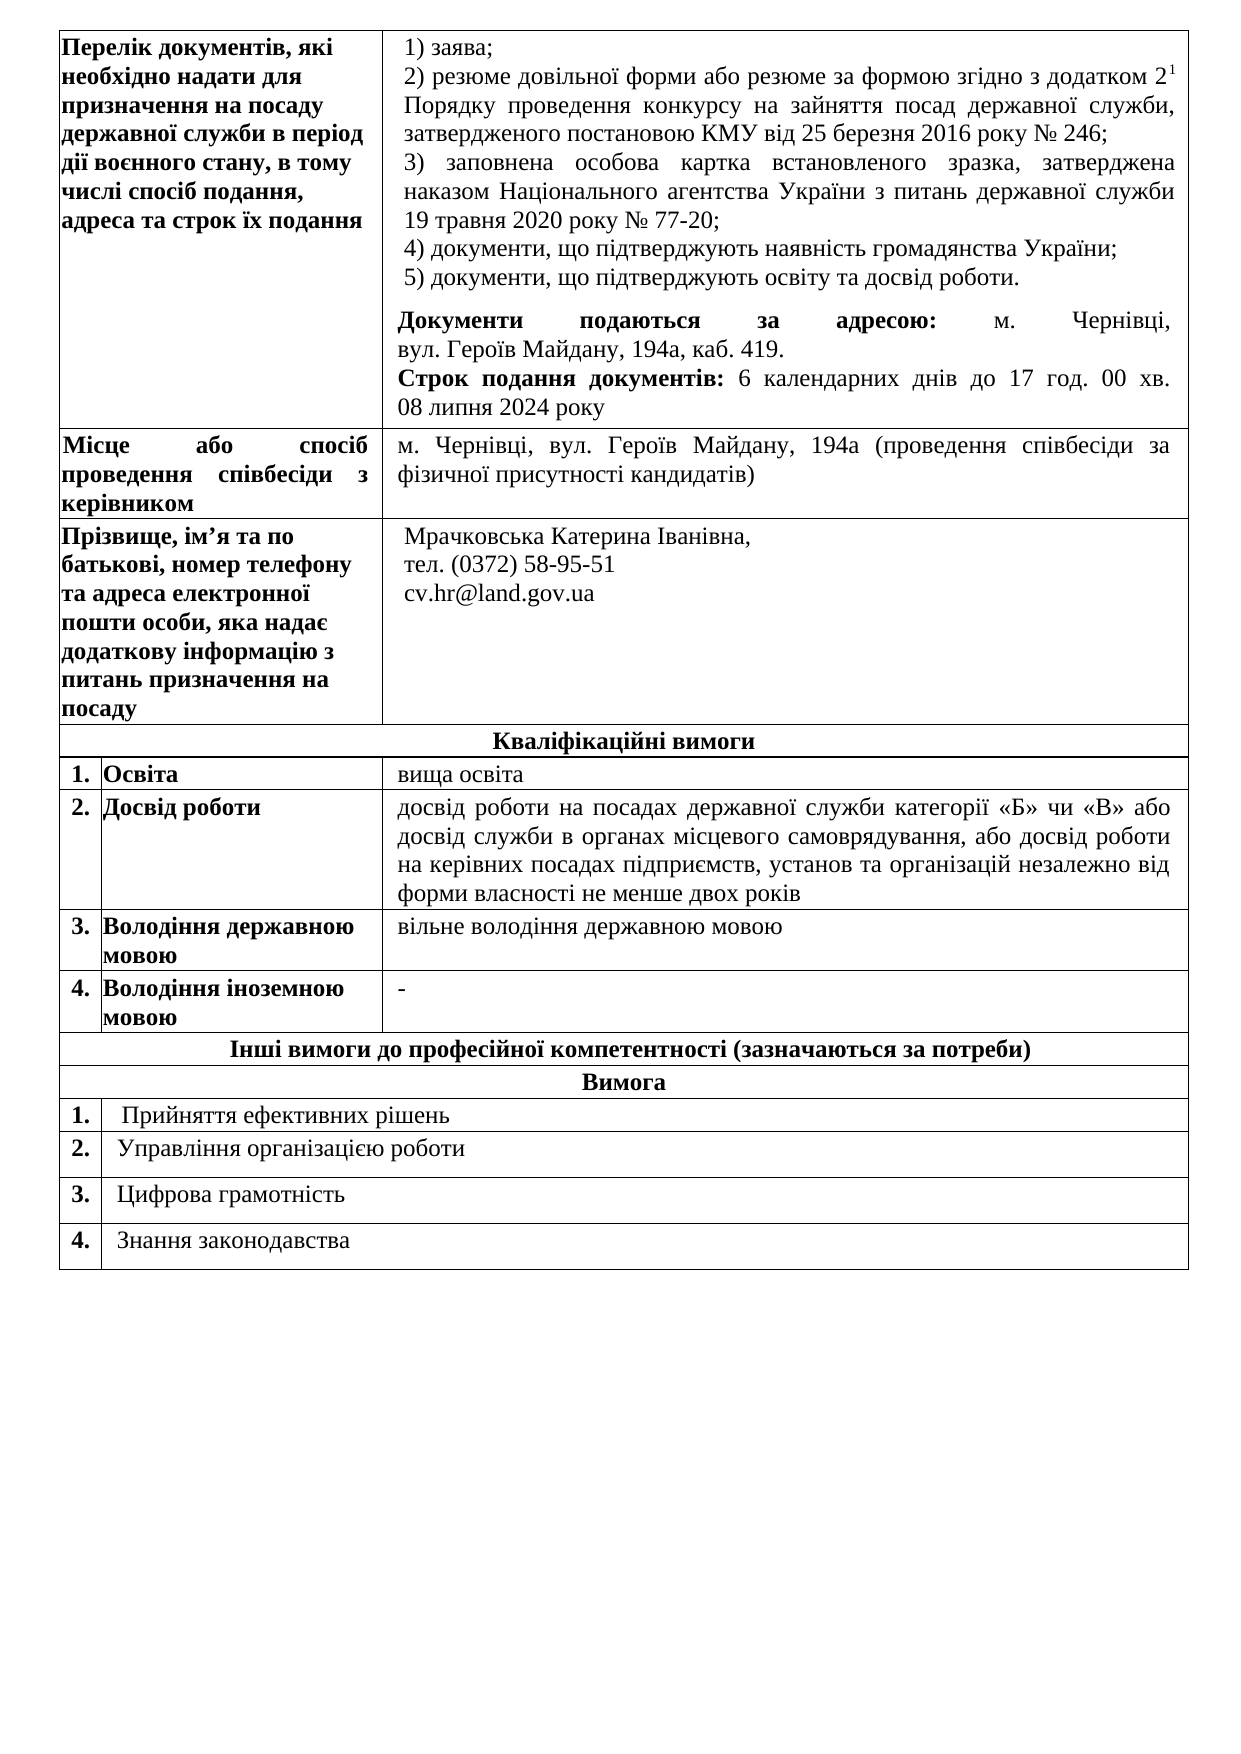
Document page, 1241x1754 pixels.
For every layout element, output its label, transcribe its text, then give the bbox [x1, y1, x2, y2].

table_cell Прізвище, ім’я та по батькові, номер телефону та адреса електронної пошти особи, яка надає додаткову інформацію з питань призначення на посаду [60, 519, 382, 723]
table_cell 1. [60, 1099, 101, 1131]
table_cell Інші вимоги до професійної компетентності (зазначаються за потреби) [60, 1033, 1188, 1065]
table_cell Досвід роботи [102, 790, 382, 908]
table_cell 2. [60, 790, 101, 908]
table_cell Вимога [60, 1066, 1188, 1098]
table_cell Цифрова грамотність [102, 1178, 1188, 1223]
table_cell вища освіта [383, 758, 1188, 789]
table_cell - [383, 971, 1188, 1032]
table_cell 4. [60, 1224, 101, 1269]
table_cell Володіння іноземною мовою [102, 971, 382, 1032]
table_cell Освіта [102, 758, 382, 789]
table_cell досвід роботи на посадах державної служби категорії «Б» чи «В» або досвід служби в органах місцевого самоврядування, або досвід роботи на керівних посадах підприємств, установ та організацій незалежно від форми власності не менше двох років [383, 790, 1188, 908]
table_cell 1) заява; 2) резюме довільної форми або резюме за формою згідно з додатком 21 Порядку проведення конкурсу на зайняття посад державної служби, затвердженого постановою КМУ від 25 березня 2016 року № 246; 3) заповнена особова картка встановленого зразка, затверджена наказом Національного агентства України з питань державної служби 19 травня 2020 року № 77-20; 4) документи, що підтверджують наявність громадянства України; 5) документи, що підтверджують освіту та досвід роботи. Документи подаються за адресою: м. Чернівці, вул. Героїв Майдану, 194а, каб. 419. Строк подання документів: 6 календарних днів до 17 год. 00 хв. 08 липня 2024 року [383, 31, 1188, 428]
table_cell Кваліфікаційні вимоги [60, 725, 1188, 756]
table_cell 3. [60, 910, 101, 970]
table_cell 4. [60, 971, 101, 1032]
table_cell 2. [60, 1132, 101, 1177]
table_cell м. Чернівці, вул. Героїв Майдану, 194а (проведення співбесіди за фізичної присутності кандидатів) [383, 429, 1188, 518]
table_cell Прийняття ефективних рішень [102, 1099, 1188, 1131]
table_cell Місце або спосіб проведення співбесіди з керівником [60, 429, 382, 518]
table_cell Мрачковська Катерина Іванівна, тел. (0372) 58-95-51 cv.hr@land.gov.ua [383, 519, 1188, 723]
table_cell 1. [60, 758, 101, 789]
table_cell Володіння державною мовою [102, 910, 382, 970]
table_cell Управління організацією роботи [102, 1132, 1188, 1177]
table_cell 3. [60, 1178, 101, 1223]
table_cell вільне володіння державною мовою [383, 910, 1188, 970]
table_cell Перелік документів, які необхідно надати для призначення на посаду державної служби в період дії воєнного стану, в тому числі спосіб подання, адреса та строк їх подання [60, 31, 382, 428]
table_cell Знання законодавства [102, 1224, 1188, 1269]
